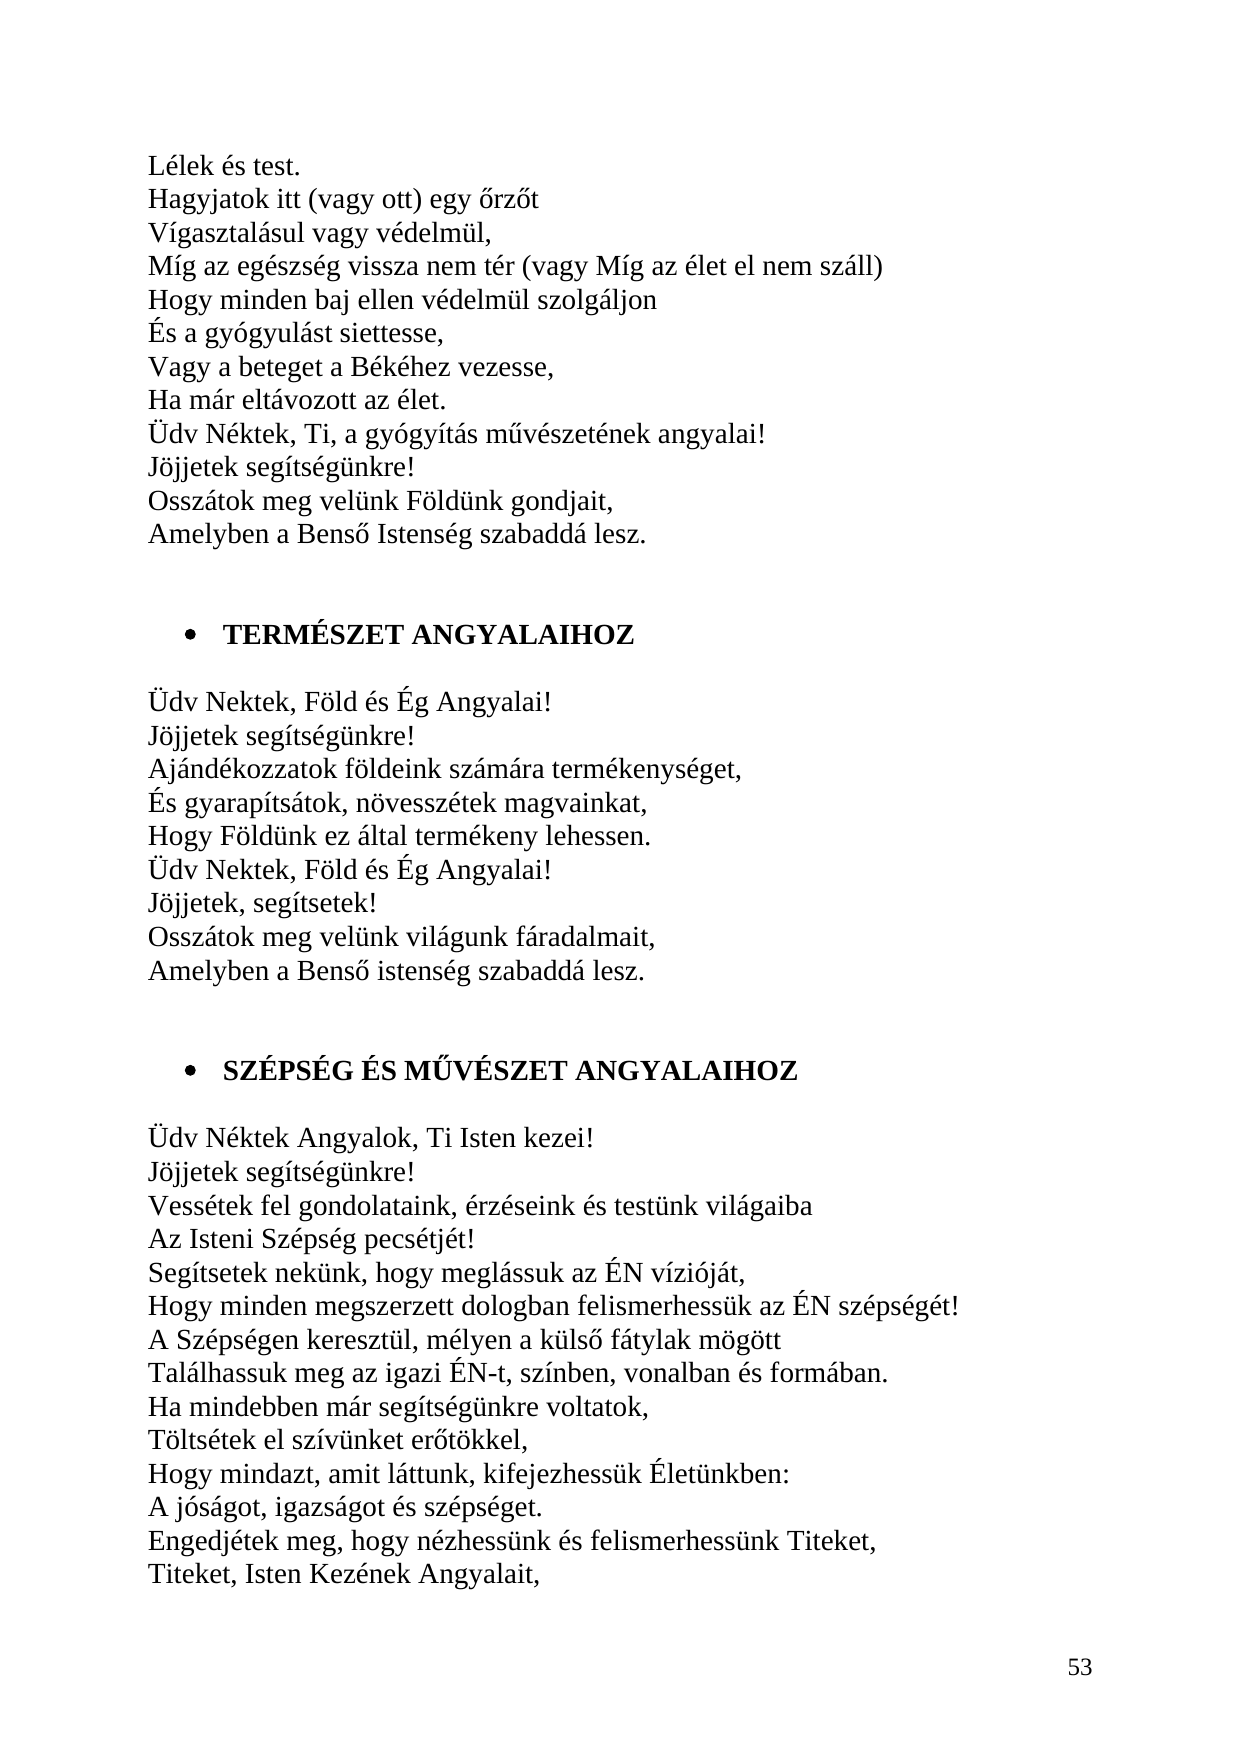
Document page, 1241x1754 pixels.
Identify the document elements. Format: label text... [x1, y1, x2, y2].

text Töltsétek el szívünket erőtökkel, [148, 1422, 1093, 1456]
text Amelyben a Benső istenség szabaddá lesz. [148, 953, 1093, 986]
text Vagy a beteget a Békéhez vezesse, [148, 349, 1093, 382]
text Üdv Néktek Angyalok, Ti Isten kezei! [148, 1121, 1093, 1154]
text Ha mindebben már segítségünkre voltatok, [148, 1389, 1093, 1422]
text Osszátok meg velünk Földünk gondjait, [148, 483, 1093, 517]
text Hogy mindazt, amit láttunk, kifejezhessük Életünkben: [148, 1456, 1093, 1489]
text Hagyjatok itt (vagy ott) egy őrzőt [148, 181, 1093, 215]
text Találhassuk meg az igazi ÉN-t, színben, vonalban és formában. [148, 1355, 1093, 1389]
text Míg az egészség vissza nem tér (vagy Míg az élet el nem száll) [148, 248, 1093, 282]
text Amelyben a Benső Istenség szabaddá lesz. [148, 517, 1093, 550]
text Hogy Földünk ez által termékeny lehessen. [148, 818, 1093, 852]
text Hogy minden baj ellen védelmül szolgáljon [148, 282, 1093, 315]
text Jöjjetek segítségünkre! [148, 718, 1093, 751]
text Ha már eltávozott az élet. [148, 382, 1093, 416]
text Lélek és test. [148, 148, 1093, 181]
text A jóságot, igazságot és szépséget. [148, 1489, 1093, 1523]
text Segítsetek nekünk, hogy meglássuk az ÉN vízióját, [148, 1255, 1093, 1288]
text Osszátok meg velünk világunk fáradalmait, [148, 919, 1093, 953]
text Hogy minden megszerzett dologban felismerhessük az ÉN szépségét! [148, 1288, 1093, 1322]
text Üdv Néktek, Ti, a gyógyítás művészetének angyalai! [148, 416, 1093, 449]
text És a gyógyulást siettesse, [148, 315, 1093, 349]
list TERMÉSZET ANGYALAIHOZ [185, 617, 1093, 651]
text Ajándékozzatok földeink számára termékenységet, [148, 751, 1093, 785]
text Jöjjetek segítségünkre! [148, 1154, 1093, 1188]
text Titeket, Isten Kezének Angyalait, [148, 1557, 1093, 1590]
text Üdv Nektek, Föld és Ég Angyalai! [148, 852, 1093, 886]
text Jöjjetek segítségünkre! [148, 449, 1093, 483]
text Üdv Nektek, Föld és Ég Angyalai! [148, 684, 1093, 718]
text Vígasztalásul vagy védelmül, [148, 215, 1093, 248]
text Vessétek fel gondolataink, érzéseink és testünk világaiba [148, 1188, 1093, 1221]
text Jöjjetek, segítsetek! [148, 886, 1093, 919]
list SZÉPSÉG ÉS MŰVÉSZET ANGYALAIHOZ [185, 1053, 1093, 1087]
text Engedjétek meg, hogy nézhessünk és felismerhessünk Titeket, [148, 1523, 1093, 1557]
text És gyarapítsátok, növesszétek magvainkat, [148, 785, 1093, 818]
text Az Isteni Szépség pecsétjét! [148, 1221, 1093, 1255]
text A Szépségen keresztül, mélyen a külső fátylak mögött [148, 1322, 1093, 1355]
